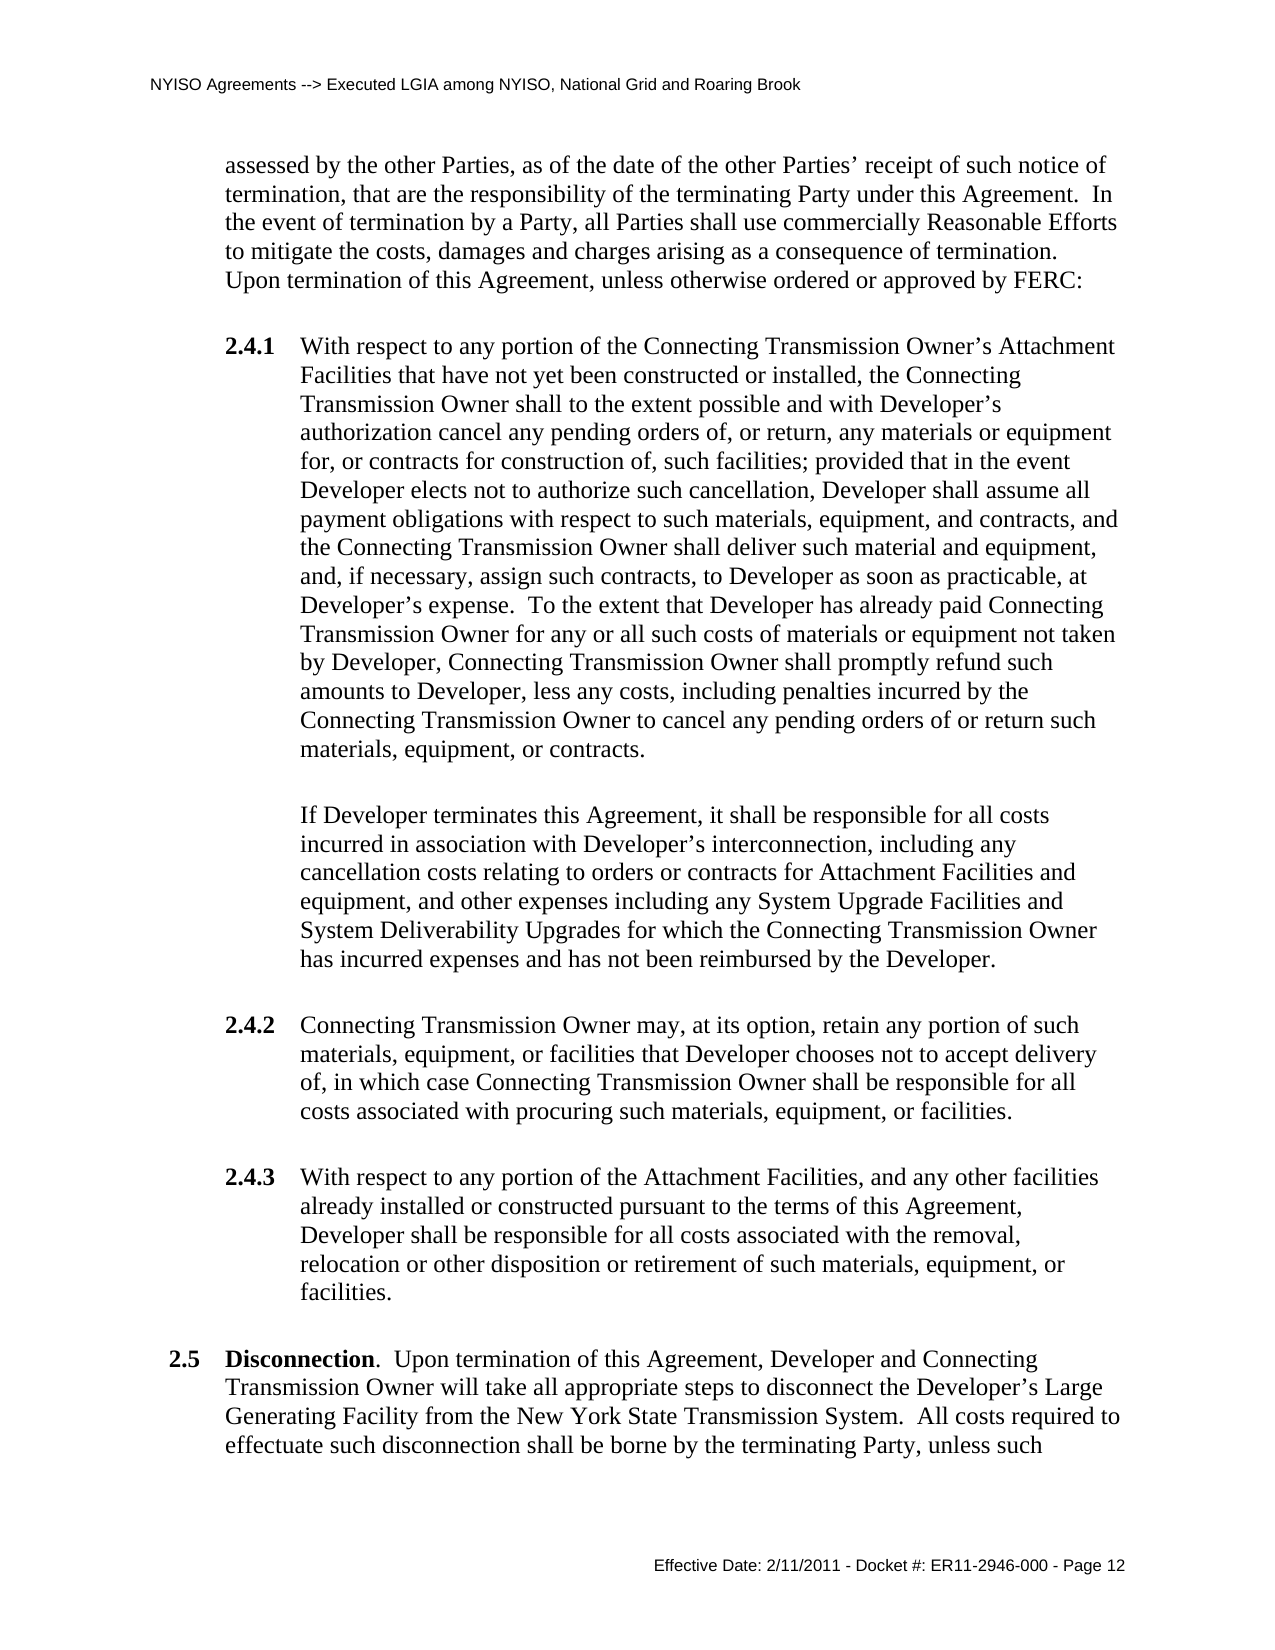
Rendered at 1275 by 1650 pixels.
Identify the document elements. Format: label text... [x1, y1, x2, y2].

text 2.4.1 With respect to any portion of the Connecting Transmission Owner’s Attachment Facilities that have not yet been constructed or installed, the Connecting Transmission Owner shall to the extent possible and with Developer’s authorization cancel any pending orders of, or return, any materials or equipment for, or contracts for construction of, such facilities; provided that in the event Developer elects not to authorize such cancellation, Developer shall assume all payment obligations with respect to such materials, equipment, and contracts, and the Connecting Transmission Owner shall deliver such material and equipment, and, if necessary, assign such contracts, to Developer as soon as practicable, at Developer’s expense. To the extent that Developer has already paid Connecting Transmission Owner for any or all such costs of materials or equipment not taken by Developer, Connecting Transmission Owner shall promptly refund such amounts to Developer, less any costs, including penalties incurred by the Connecting Transmission Owner to cancel any pending orders of or return such materials, equipment, or contracts. [225, 331, 1125, 762]
text 2.4.2 Connecting Transmission Owner may, at its option, retain any portion of such materials, equipment, or facilities that Developer chooses not to accept delivery of, in which case Connecting Transmission Owner shall be responsible for all costs associated with procuring such materials, equipment, or facilities. [225, 1010, 1125, 1125]
text If Developer terminates this Agreement, it shall be responsible for all costs incurred in association with Developer’s interconnection, including any cancellation costs relating to orders or contracts for Attachment Facilities and equipment, and other expenses including any System Upgrade Facilities and System Deliverability Upgrades for which the Connecting Transmission Owner has incurred expenses and has not been reimbursed by the Developer. [225, 800, 1125, 972]
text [162, 150, 1125, 294]
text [169, 1344, 1125, 1459]
text 2.4.3 With respect to any portion of the Attachment Facilities, and any other facilities already installed or constructed pursuant to the terms of this Agreement, Developer shall be responsible for all costs associated with the removal, relocation or other disposition or retirement of such materials, equipment, or facilities. [225, 1162, 1125, 1306]
